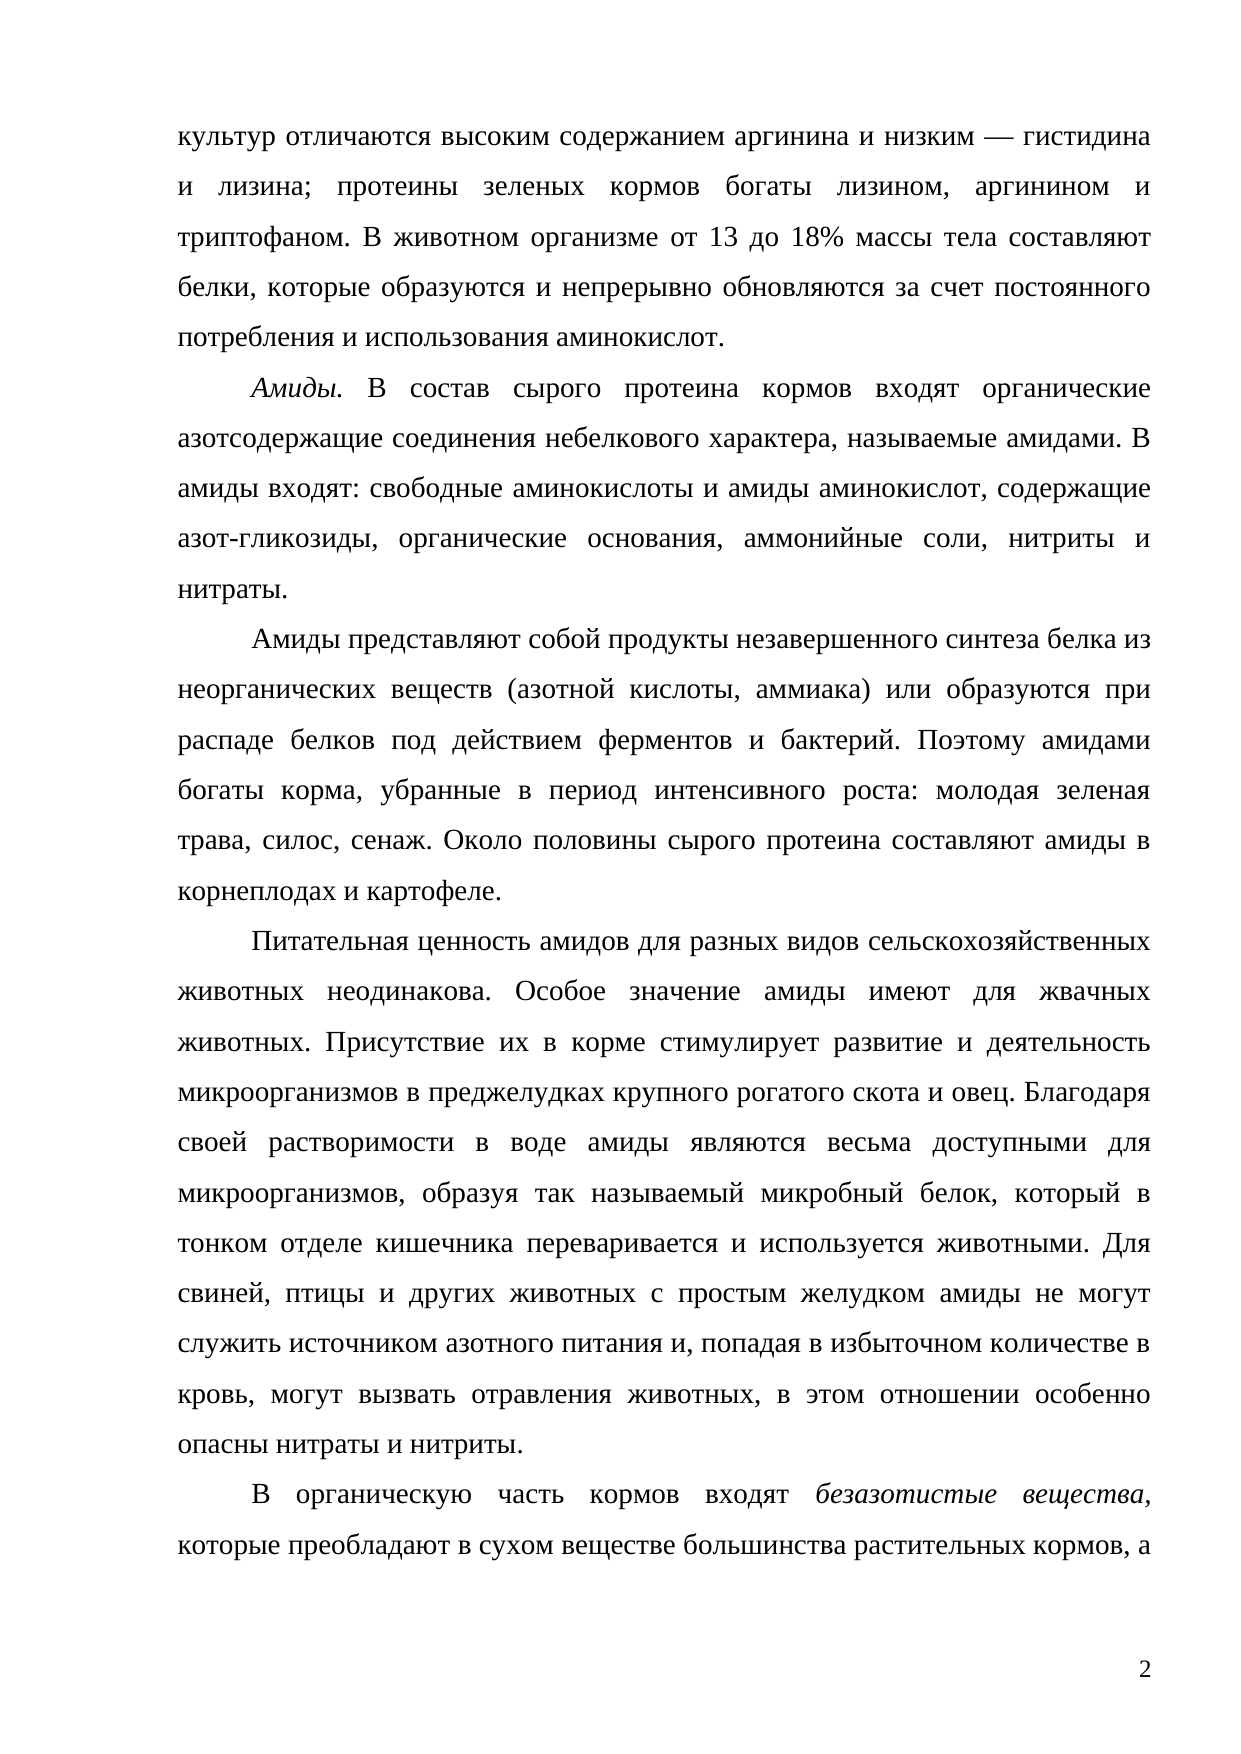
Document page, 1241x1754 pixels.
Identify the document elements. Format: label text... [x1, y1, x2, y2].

text Амиды. В состав сырого протеина кормов входят органические азотсодержащие соединения небелкового характера, называемые амидами. В амиды входят: свободные аминокислоты и амиды аминокислот, содержащие азот-гликозиды, органические основания, аммонийные соли, нитриты и нитраты. [177, 370, 1152, 604]
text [177, 118, 1152, 353]
text Амиды представляют собой продукты незавершенного синтеза белка из неорганических веществ (азотной кислоты, аммиака) или образуются при распаде белков под действием ферментов и бактерий. Поэтому амидами богаты корма, убранные в период интенсивного роста: молодая зеленая трава, силос, сенаж. Около половины сырого протеина составляют амиды в корнеплодах и картофеле. [177, 621, 1152, 906]
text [177, 1477, 1152, 1560]
text Питательная ценность амидов для разных видов сельскохозяйственных животных неодинакова. Особое значение амиды имеют для жвачных животных. Присутствие их в корме стимулирует развитие и деятельность микроорганизмов в преджелудках крупного рогатого скота и овец. Благодаря своей растворимости в воде амиды являются весьма доступными для микроорганизмов, образуя так называемый микробный белок, который в тонком отделе кишечника переваривается и используется животными. Для свиней, птицы и других животных с простым желудком амиды не могут служить источником азотного питания и, попадая в избыточном количестве в кровь, могут вызвать отравления животных, в этом отношении особенно опасны нитраты и нитриты. [177, 923, 1152, 1460]
